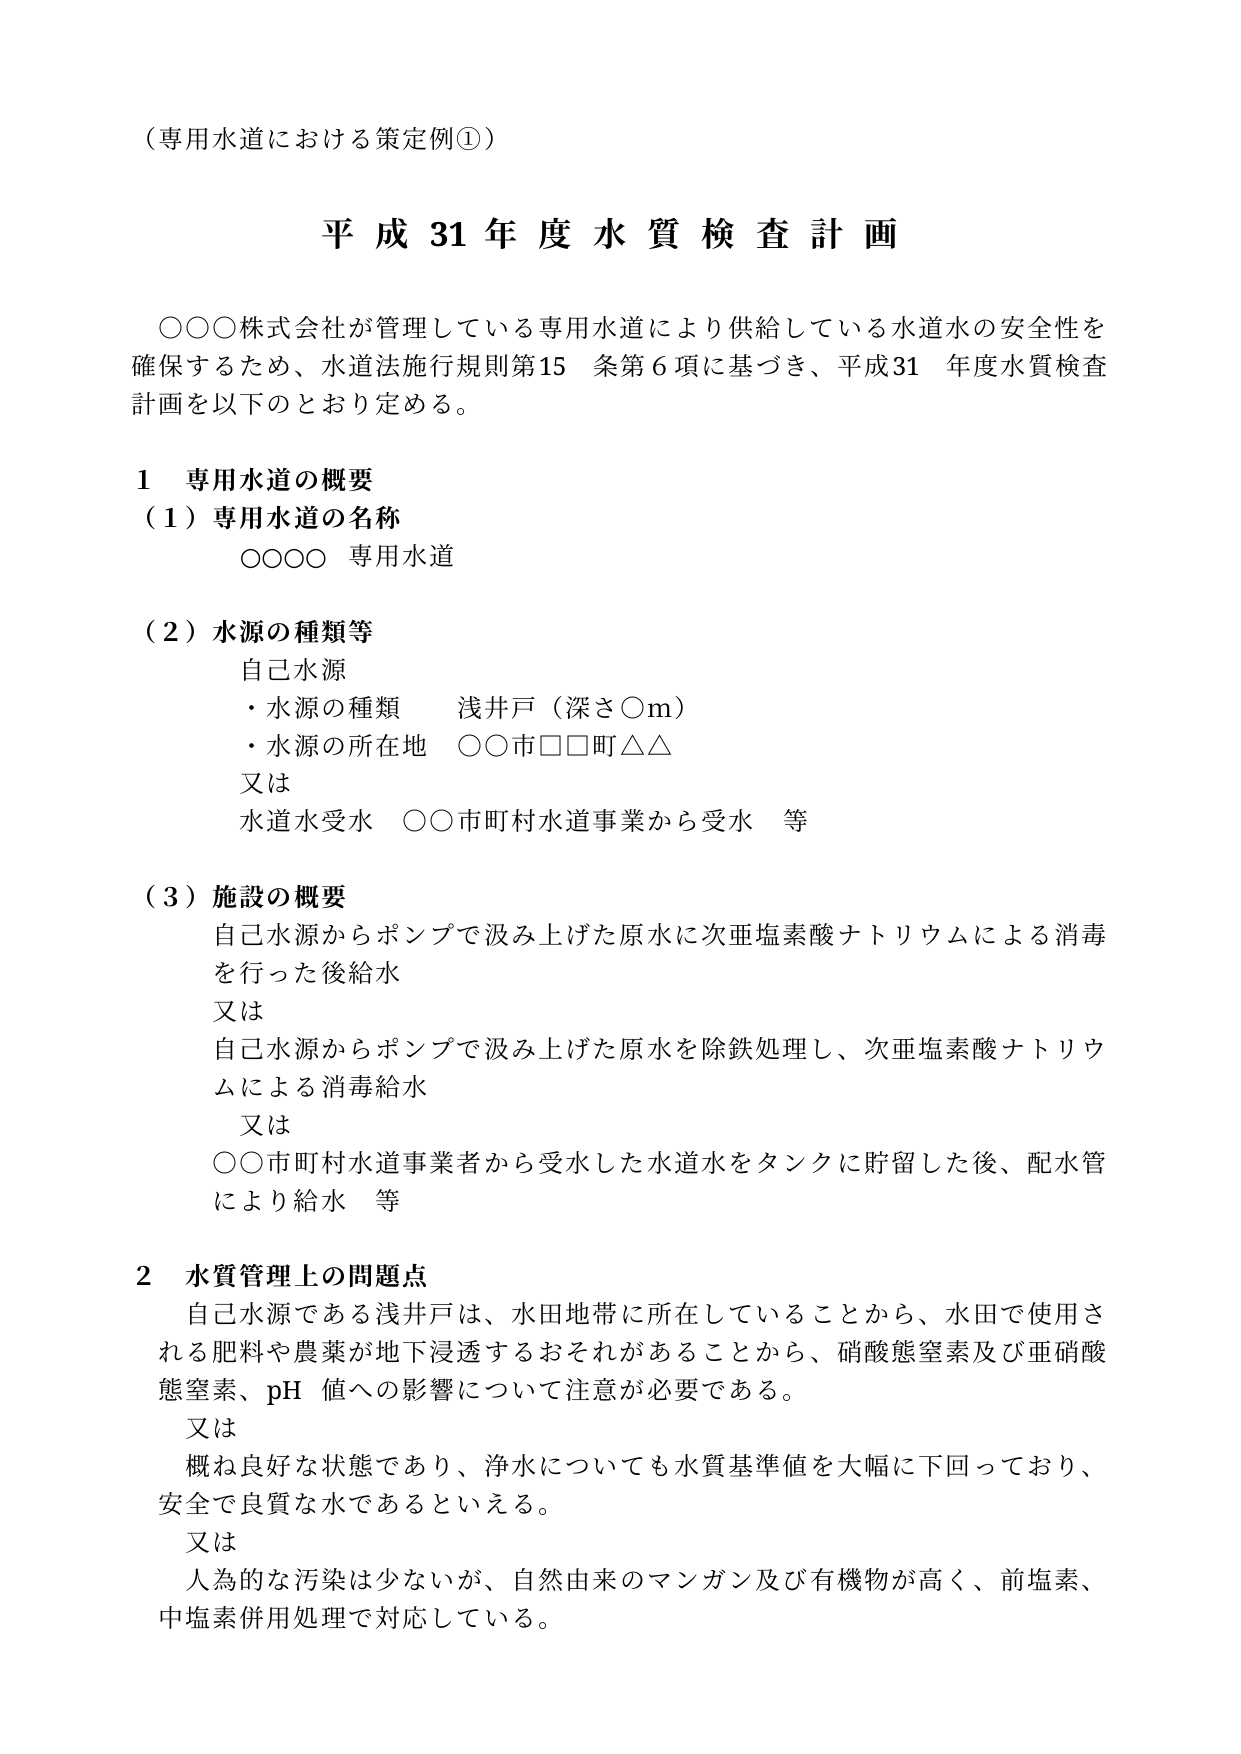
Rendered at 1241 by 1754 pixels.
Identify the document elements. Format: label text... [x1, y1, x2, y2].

text ○○市町村水道事業者から受水した水道水をタンクに貯留した後、配水管により給水 等 [131, 1142, 1109, 1218]
text （専用水道における策定例①） [131, 119, 1109, 157]
text １ 専用水道の概要 [131, 460, 1109, 498]
text （３）施設の概要 [131, 877, 1109, 915]
text ・水源の種類 浅井戸（深さ○ｍ） [131, 687, 1109, 725]
text 自己水源からポンプで汲み上げた原水を除鉄処理し、次亜塩素酸ナトリウムによる消毒給水 [131, 1029, 1109, 1104]
text （１）専用水道の名称 [131, 498, 1109, 536]
text 概ね良好な状態であり、浄水についても水質基準値を大幅に下回っており、安全で良質な水であるといえる。 [156, 1446, 1109, 1522]
text ・水源の所在地 ○○市□□町△△ [215, 725, 1109, 763]
text 水道水受水 ○○市町村水道事業から受水 等 [131, 801, 1109, 839]
text ２ 水質管理上の問題点 [131, 1256, 1109, 1294]
text ○○○○専用水道 [131, 536, 1109, 574]
text （２）水源の種類等 [131, 612, 1109, 649]
text 自己水源からポンプで汲み上げた原水に次亜塩素酸ナトリウムによる消毒を行った後給水 [131, 915, 1109, 991]
text 又は [156, 1522, 1109, 1559]
text 自己水源 [131, 649, 1109, 687]
text 又は [131, 991, 1109, 1029]
text 平成31年度水質検査計画 [131, 194, 1109, 270]
text 自己水源である浅井戸は、水田地帯に所在していることから、水田で使用される肥料や農薬が地下浸透するおそれがあることから、硝酸態窒素及び亜硝酸態窒素、pH値への影響について注意が必要である。 [156, 1294, 1109, 1408]
text ○○○株式会社が管理している専用水道により供給している水道水の安全性を確保するため、水道法施行規則第15条第６項に基づき、平成31年度水質検査計画を以下のとおり定める。 [131, 308, 1109, 422]
text 又は [192, 1104, 1109, 1142]
text 又は [156, 1408, 1109, 1446]
text 又は [131, 763, 1109, 801]
text 人為的な汚染は少ないが、自然由来のマンガン及び有機物が高く、前塩素、中塩素併用処理で対応している。 [156, 1559, 1109, 1635]
